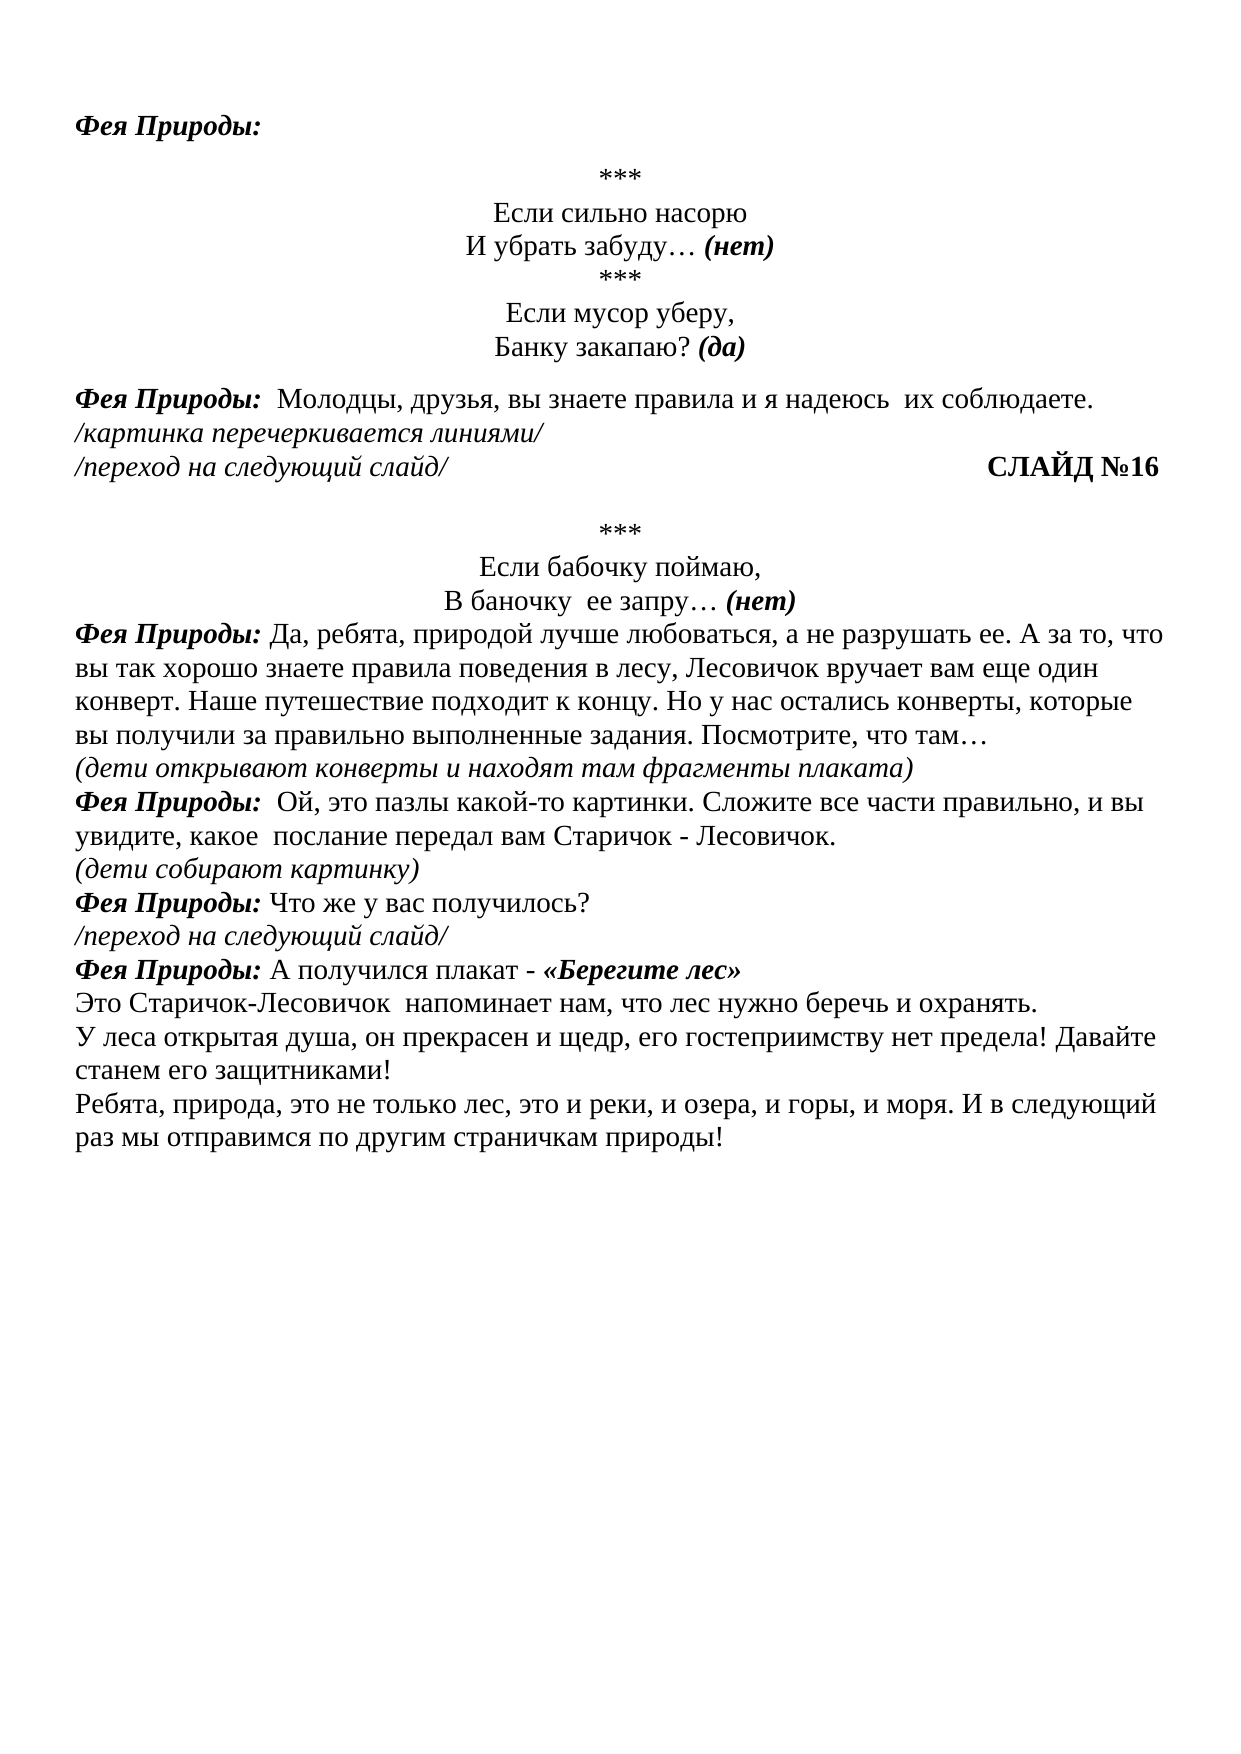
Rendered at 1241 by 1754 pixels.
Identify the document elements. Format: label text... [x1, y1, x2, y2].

text В баночку ее запру… (нет) [75, 583, 1165, 616]
text Фея Природы: Ой, это пазлы какой-то картинки. Сложите все части правильно, и вы увидите, какое послание передал вам Старичок - Лесовичок. [75, 784, 1165, 851]
text Фея Природы: [75, 108, 1165, 142]
text (дети собирают картинку) [75, 851, 1165, 885]
text Фея Природы: Да, ребята, природой лучше любоваться, а не разрушать ее. А за то, что вы так хорошо знаете правила поведения в лесу, Лесовичок вручает вам еще один конверт. Наше путешествие подходит к концу. Но у нас остались конверты, которые вы получили за правильно выполненные задания. Посмотрите, что там… [75, 616, 1165, 751]
text Фея Природы: А получился плакат - «Берегите лес» [75, 952, 1165, 985]
text Фея Природы: Что же у вас получилось? [75, 885, 1165, 918]
text У леса открытая душа, он прекрасен и щедр, его гостеприимству нет предела! Давайте станем его защитниками! [75, 1019, 1165, 1086]
text Банку закапаю? (да) [75, 329, 1165, 362]
text (дети открывают конверты и находят там фрагменты плаката) [75, 751, 1165, 784]
text И убрать забуду… (нет) [75, 228, 1165, 262]
text *** [75, 161, 1165, 195]
text /переход на следующий слайд/ СЛАЙД №16 [75, 449, 1165, 482]
text *** [75, 516, 1165, 549]
text /картинка перечеркивается линиями/ [75, 415, 1165, 449]
text Ребята, природа, это не только лес, это и реки, и озера, и горы, и моря. И в следующий раз мы отправимся по другим страничкам природы! [75, 1086, 1165, 1153]
text Если сильно насорю [75, 195, 1165, 228]
text Это Старичок-Лесовичок напоминает нам, что лес нужно беречь и охранять. [75, 985, 1165, 1019]
text *** [75, 262, 1165, 295]
text Фея Природы: Молодцы, друзья, вы знаете правила и я надеюсь их соблюдаете. [75, 382, 1165, 415]
text /переход на следующий слайд/ [75, 918, 1165, 952]
text Если мусор уберу, [75, 295, 1165, 329]
text Если бабочку поймаю, [75, 549, 1165, 583]
